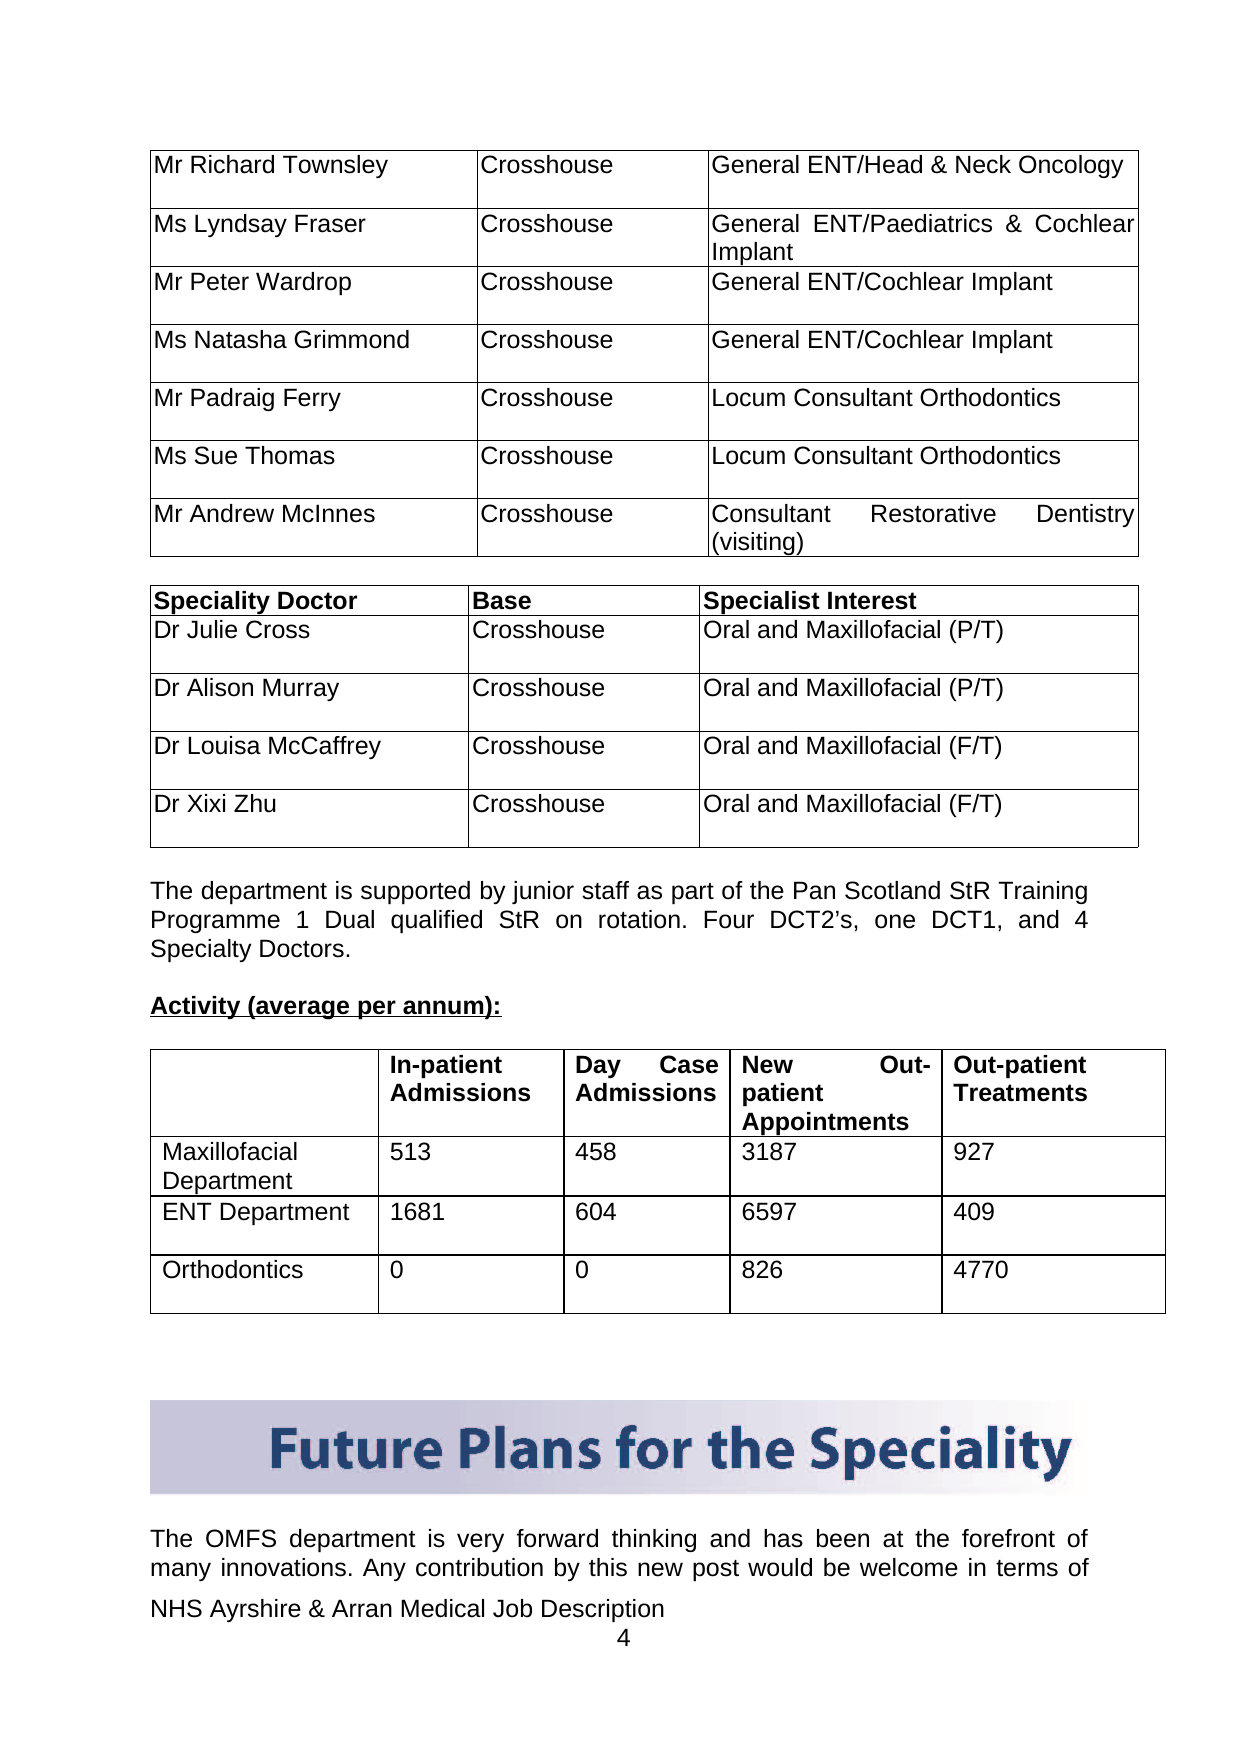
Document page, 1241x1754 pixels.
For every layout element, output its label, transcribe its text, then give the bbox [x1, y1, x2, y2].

table_cell Crosshouse [469, 732, 699, 789]
text The department is supported by junior staff as part of the Pan Scotland StR Training Programme 1 Dual qualified StR on rotation. Four DCT2’s, one DCT1, and 4 Specialty Doctors. [150, 876, 1090, 962]
table_cell Crosshouse [478, 209, 708, 266]
table_cell Crosshouse [469, 616, 699, 673]
table_cell Crosshouse [478, 151, 708, 208]
table_cell 604 [565, 1197, 729, 1254]
table_cell Crosshouse [469, 790, 699, 847]
table_header Specialist Interest [700, 586, 1138, 615]
table_cell Crosshouse [478, 499, 708, 556]
table_cell Dr Julie Cross [151, 616, 468, 673]
table_cell General ENT/Cochlear Implant [709, 267, 1138, 324]
table_cell 4770 [943, 1256, 1165, 1313]
table_cell 513 [379, 1137, 563, 1195]
table_cell Mr Padraig Ferry [151, 383, 477, 440]
table_cell General ENT/Cochlear Implant [709, 325, 1138, 382]
table_cell ENT Department [151, 1197, 378, 1254]
table_cell Mr Peter Wardrop [151, 267, 477, 324]
table_cell 1681 [379, 1197, 563, 1254]
table_cell Oral and Maxillofacial (P/T) [700, 616, 1138, 673]
table_cell Orthodontics [151, 1256, 378, 1313]
text Activity (average per annum): [150, 991, 1090, 1020]
table_cell Oral and Maxillofacial (F/T) [700, 732, 1138, 789]
table_cell Dr Alison Murray [151, 674, 468, 731]
table_cell Crosshouse [478, 383, 708, 440]
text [150, 1524, 1090, 1582]
table_cell Oral and Maxillofacial (P/T) [700, 674, 1138, 731]
table_header Out-patient Treatments [943, 1050, 1165, 1136]
table_cell 3187 [731, 1137, 941, 1195]
table_cell 409 [943, 1197, 1165, 1254]
table_cell 6597 [731, 1197, 941, 1254]
table_cell Maxillofacial Department [151, 1137, 378, 1195]
table_header New Out-patient Appointments [731, 1050, 941, 1136]
table_header In-patient Admissions [379, 1050, 563, 1136]
table_cell Crosshouse [478, 267, 708, 324]
table_cell 458 [565, 1137, 729, 1195]
table_cell 826 [731, 1256, 941, 1313]
picture [150, 1400, 1089, 1496]
table_cell General ENT/Paediatrics & Cochlear Implant [709, 209, 1138, 266]
table_cell Mr Andrew McInnes [151, 499, 477, 556]
table_cell Locum Consultant Orthodontics [709, 441, 1138, 498]
table_cell Ms Lyndsay Fraser [151, 209, 477, 266]
table_header Speciality Doctor [151, 586, 468, 615]
table_cell Crosshouse [478, 325, 708, 382]
table_cell Crosshouse [469, 674, 699, 731]
table_cell Consultant Restorative Dentistry (visiting) [709, 499, 1138, 556]
table_header Day Case Admissions [565, 1050, 729, 1136]
table_cell Dr Xixi Zhu [151, 790, 468, 847]
table_cell General ENT/Head & Neck Oncology [709, 151, 1138, 208]
table_cell 0 [565, 1256, 729, 1313]
table_cell Ms Natasha Grimmond [151, 325, 477, 382]
table_cell 927 [943, 1137, 1165, 1195]
table_cell Oral and Maxillofacial (F/T) [700, 790, 1138, 847]
table_cell Locum Consultant Orthodontics [709, 383, 1138, 440]
table_cell Mr Richard Townsley [151, 151, 477, 208]
table_cell Ms Sue Thomas [151, 441, 477, 498]
table_cell Dr Louisa McCaffrey [151, 732, 468, 789]
table_header [151, 1050, 378, 1136]
table_cell Crosshouse [478, 441, 708, 498]
table_header Base [469, 586, 699, 615]
table_cell 0 [379, 1256, 563, 1313]
